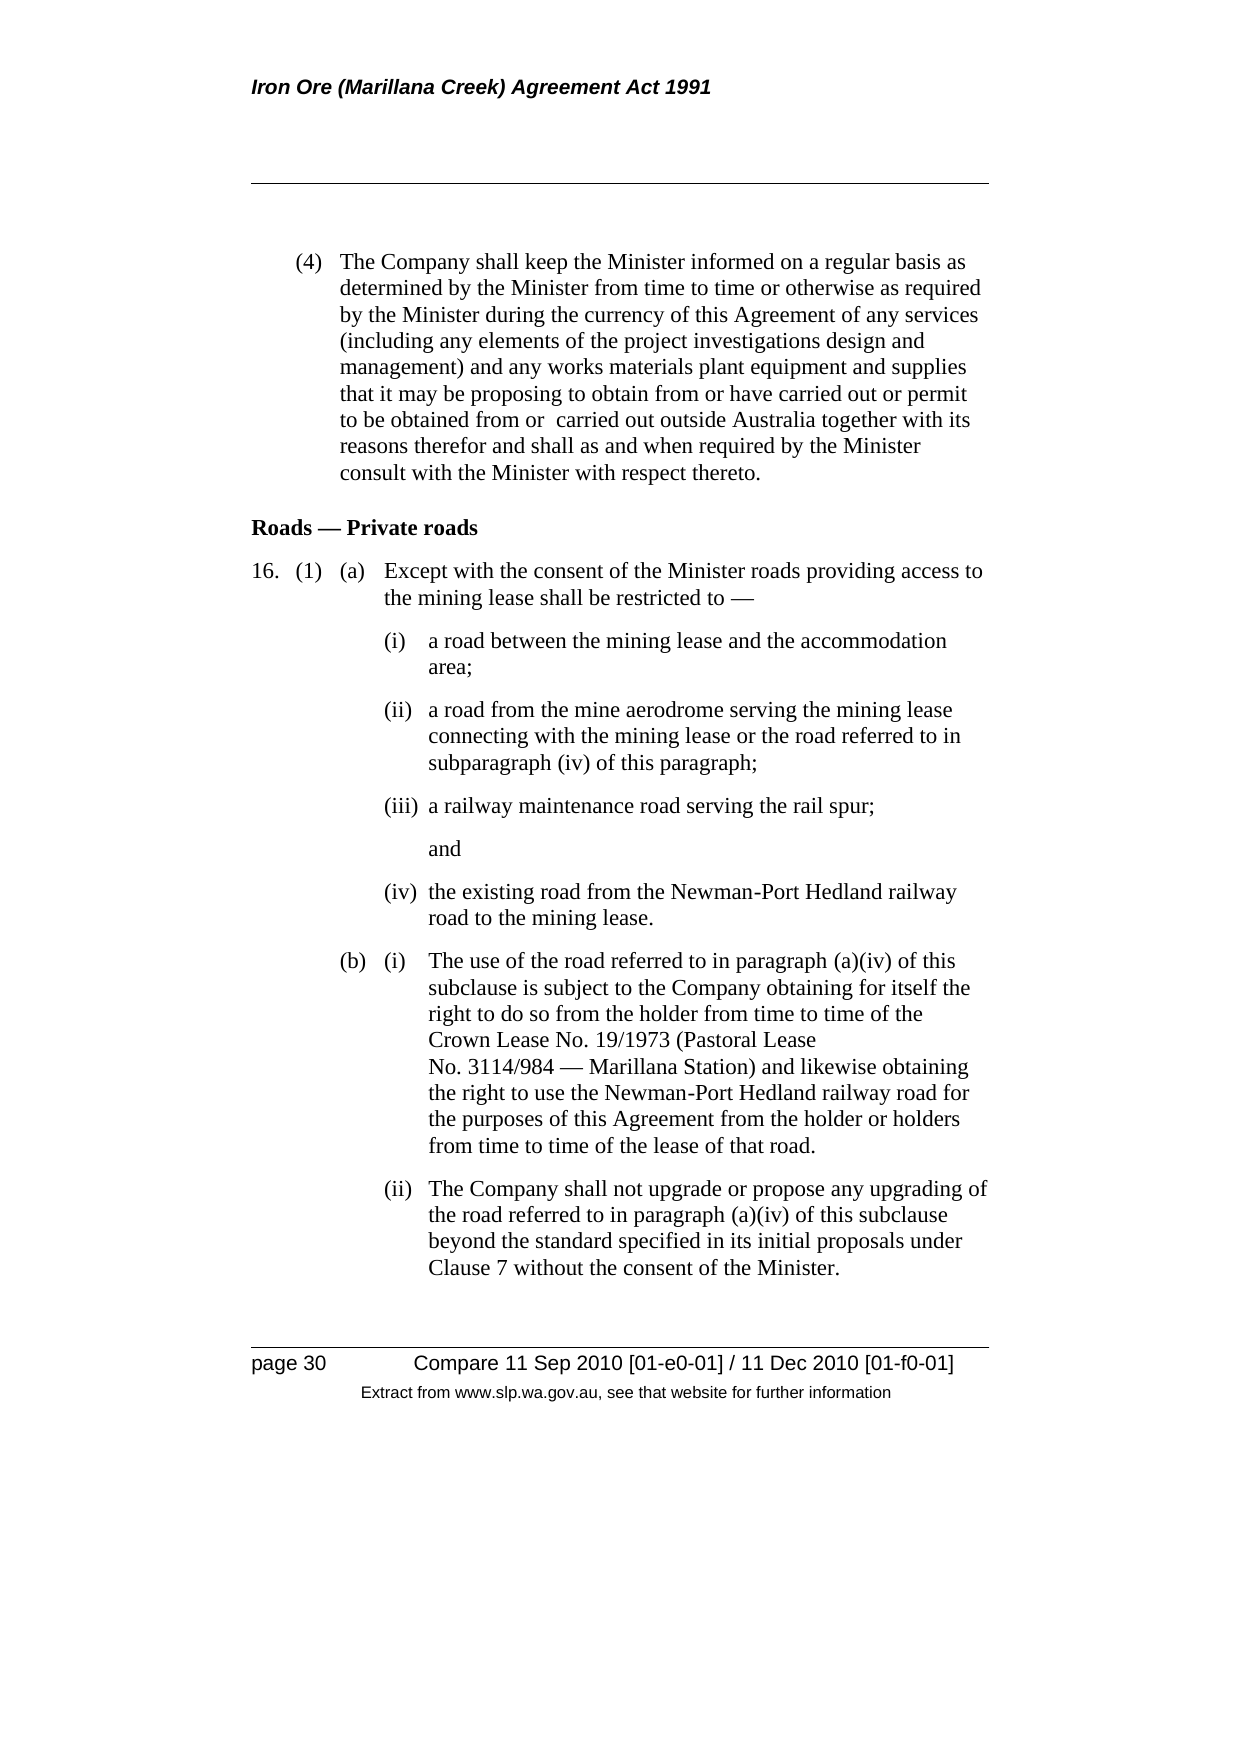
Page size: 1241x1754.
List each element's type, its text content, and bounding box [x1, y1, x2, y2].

text Roads — Private roads [251, 514, 989, 541]
text (i) a road between the mining lease and the accommodation area; [251, 627, 989, 679]
text (ii) a road from the mine aerodrome serving the mining lease connecting with the mining lease or the road referred to in subparagraph (iv) of this paragraph; [251, 696, 989, 775]
text (4) The Company shall keep the Minister informed on a regular basis as determined by the Minister from time to time or otherwise as required by the Minister during the currency of this Agreement of any services (including any elements of the project investigations design and management) and any works materials plant equipment and supplies that it may be proposing to obtain from or have carried out or permit to be obtained from or carried out outside Australia together with its reasons therefor and shall as and when required by the Minister consult with the Minister with respect thereto. [251, 248, 989, 485]
text and [251, 835, 989, 861]
text 16. (1) (a) Except with the consent of the Minister roads providing access to the mining lease shall be restricted to — [251, 557, 989, 610]
text (iv) the existing road from the Newman-Port Hedland railway road to the mining lease. [251, 878, 989, 931]
text (b) (i) The use of the road referred to in paragraph (a)(iv) of this subclause is subject to the Company obtaining for itself the right to do so from the holder from time to time of the Crown Lease No. 19/1973 (Pastoral Lease No. 3114/984 — Marillana Station) and likewise obtaining the right to use the Newman-Port Hedland railway road for the purposes of this Agreement from the holder or holders from time to time of the lease of that road. [251, 947, 989, 1158]
text (ii) The Company shall not upgrade or propose any upgrading of the road referred to in paragraph (a)(iv) of this subclause beyond the standard specified in its initial proposals under Clause 7 without the consent of the Minister. [251, 1175, 989, 1280]
text (iii) a railway maintenance road serving the rail spur; [251, 792, 989, 818]
